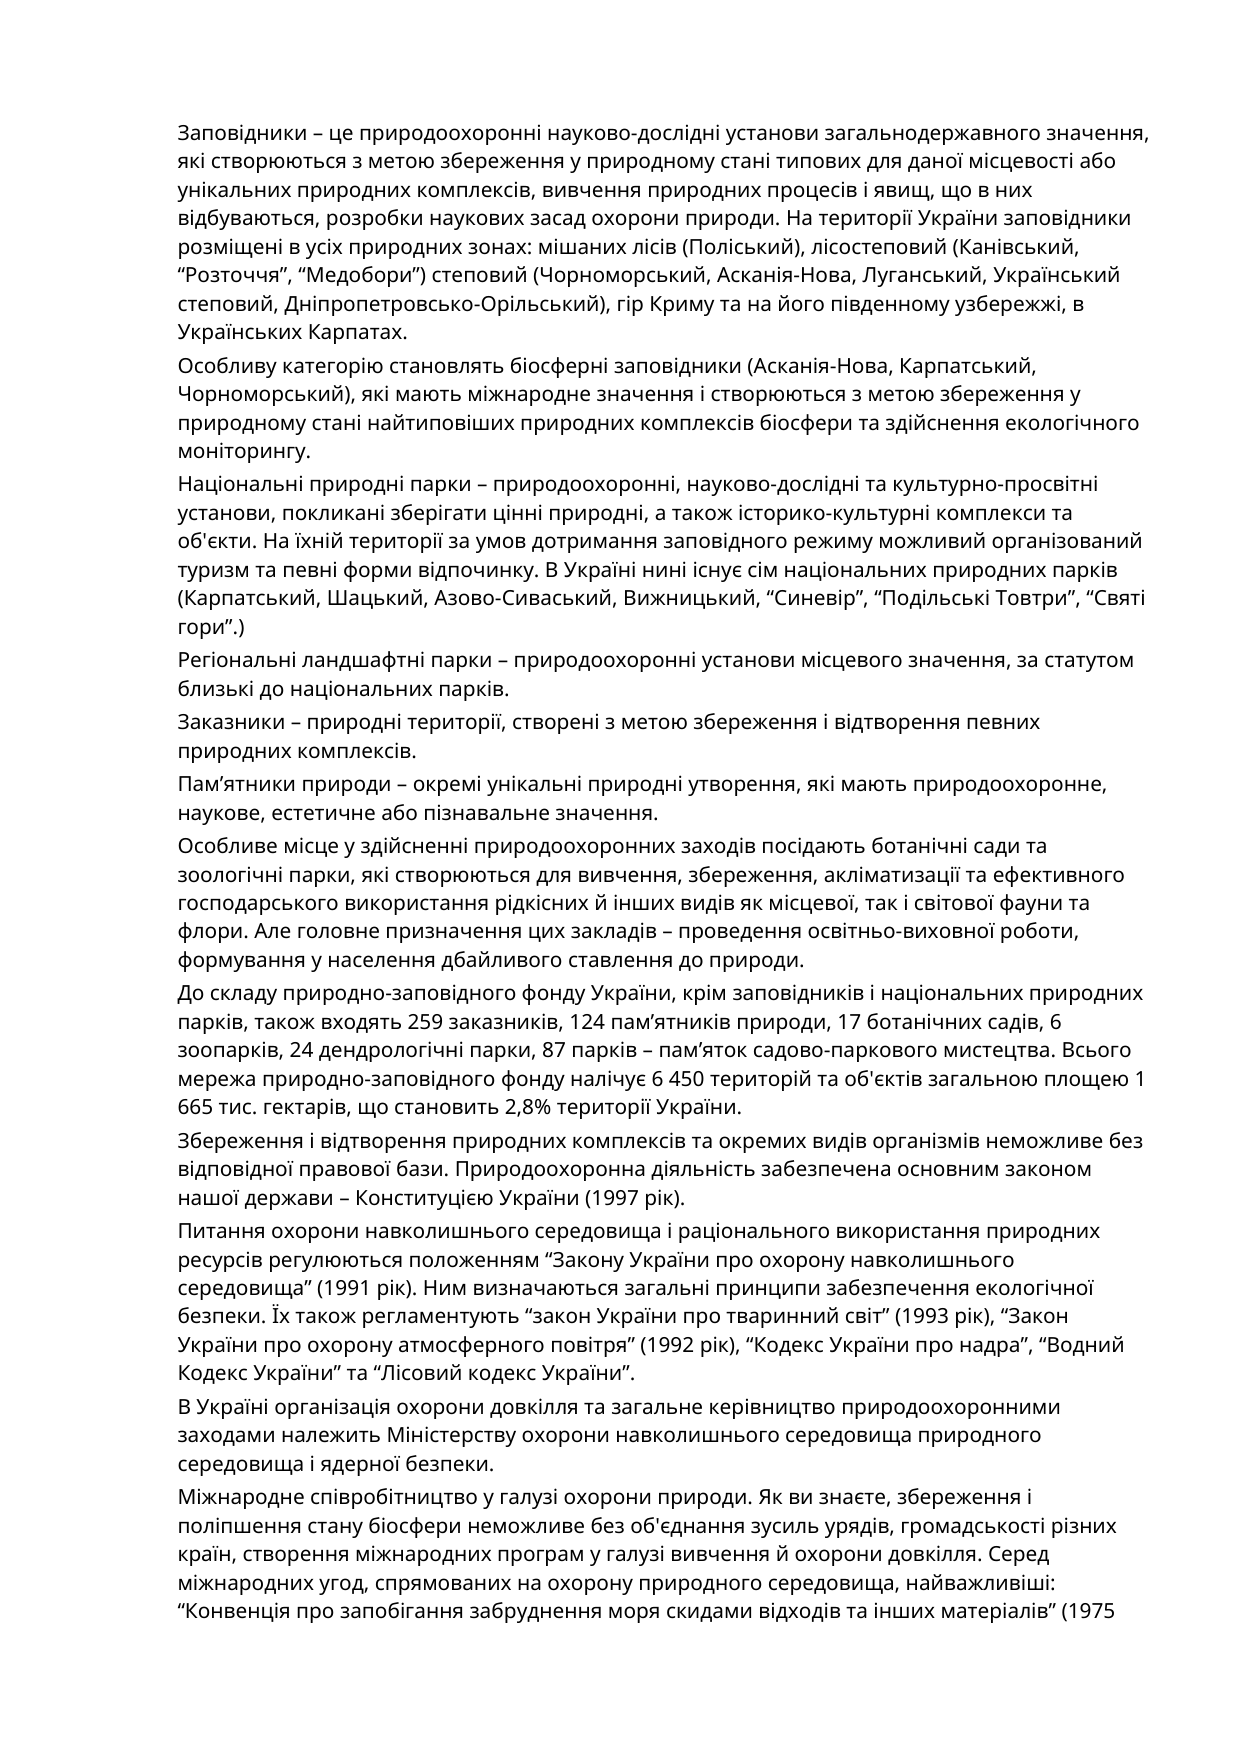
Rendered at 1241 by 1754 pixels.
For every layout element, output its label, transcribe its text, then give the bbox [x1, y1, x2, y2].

text Заказники – природні території, створені з метою збереження і відтворення певних природних комплексів. [177, 707, 1152, 764]
text Пам’ятники природи – окремі унікальні природні утворення, які мають природоохоронне, наукове, естетичне або пізнавальне значення. [177, 769, 1152, 826]
text В Україні організація охорони довкілля та загальне керівництво природоохоронними заходами належить Міністерству охорони навколишнього середовища природного середовища і ядерної безпеки. [177, 1392, 1152, 1477]
text Особливе місце у здійсненні природоохоронних заходів посідають ботанічні сади та зоологічні парки, які створюються для вивчення, збереження, акліматизації та ефективного господарського використання рідкісних й інших видів як місцевої, так і світової фауни та флори. Але головне призначення цих закладів – проведення освітньо-виховної роботи, формування у населення дбайливого ставлення до природи. [177, 831, 1152, 973]
text Заповідники – це природоохоронні науково-дослідні установи загальнодержавного значення, які створюються з метою збереження у природному стані типових для даної місцевості або унікальних природних комплексів, вивчення природних процесів і явищ, що в них відбуваються, розробки наукових засад охорони природи. На території України заповідники розміщені в усіх природних зонах: мішаних лісів (Поліський), лісостеповий (Канівський, “Розточчя”, “Медобори”) степовий (Чорноморський, Асканія-Нова, Луганський, Український степовий, Дніпропетровсько-Орільський), гір Криму та на його південному узбережжі, в Українських Карпатах. [177, 118, 1152, 346]
text Збереження і відтворення природних комплексів та окремих видів організмів неможливе без відповідної правової бази. Природоохоронна діяльність забезпечена основним законом нашої держави – Конституцією України (1997 рік). [177, 1126, 1152, 1211]
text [177, 1482, 1152, 1624]
text Національні природні парки – природоохоронні, науково-дослідні та культурно-просвітні установи, покликані зберігати цінні природні, а також історико-культурні комплекси та об'єкти. На їхній території за умов дотримання заповідного режиму можливий організований туризм та певні форми відпочинку. В Україні нині існує сім національних природних парків (Карпатський, Шацький, Азово-Сиваський, Вижницький, “Синевір”, “Подільські Товтри”, “Святі гори”.) [177, 469, 1152, 640]
text Питання охорони навколишнього середовища і раціонального використання природних ресурсів регулюються положенням “Закону України про охорону навколишнього середовища” (1991 рік). Ним визначаються загальні принципи забезпечення екологічної безпеки. Їх також регламентують “закон України про тваринний світ” (1993 рік), “Закон України про охорону атмосферного повітря” (1992 рік), “Кодекс України про надра”, “Водний Кодекс України” та “Лісовий кодекс України”. [177, 1216, 1152, 1387]
text До складу природно-заповідного фонду України, крім заповідників і національних природних парків, також входять 259 заказників, 124 пам’ятників природи, 17 ботанічних садів, 6 зоопарків, 24 дендрологічні парки, 87 парків – пам’яток садово-паркового мистецтва. Всього мережа природно-заповідного фонду налічує 6 450 територій та об'єктів загальною площею 1 665 тис. гектарів, що становить 2,8% території України. [177, 978, 1152, 1121]
text Регіональні ландшафтні парки – природоохоронні установи місцевого значення, за статутом близькі до національних парків. [177, 645, 1152, 702]
text Особливу категорію становлять біосферні заповідники (Асканія-Нова, Карпатський, Чорноморський), які мають міжнародне значення і створюються з метою збереження у природному стані найтиповіших природних комплексів біосфери та здійснення екологічного моніторингу. [177, 351, 1152, 464]
